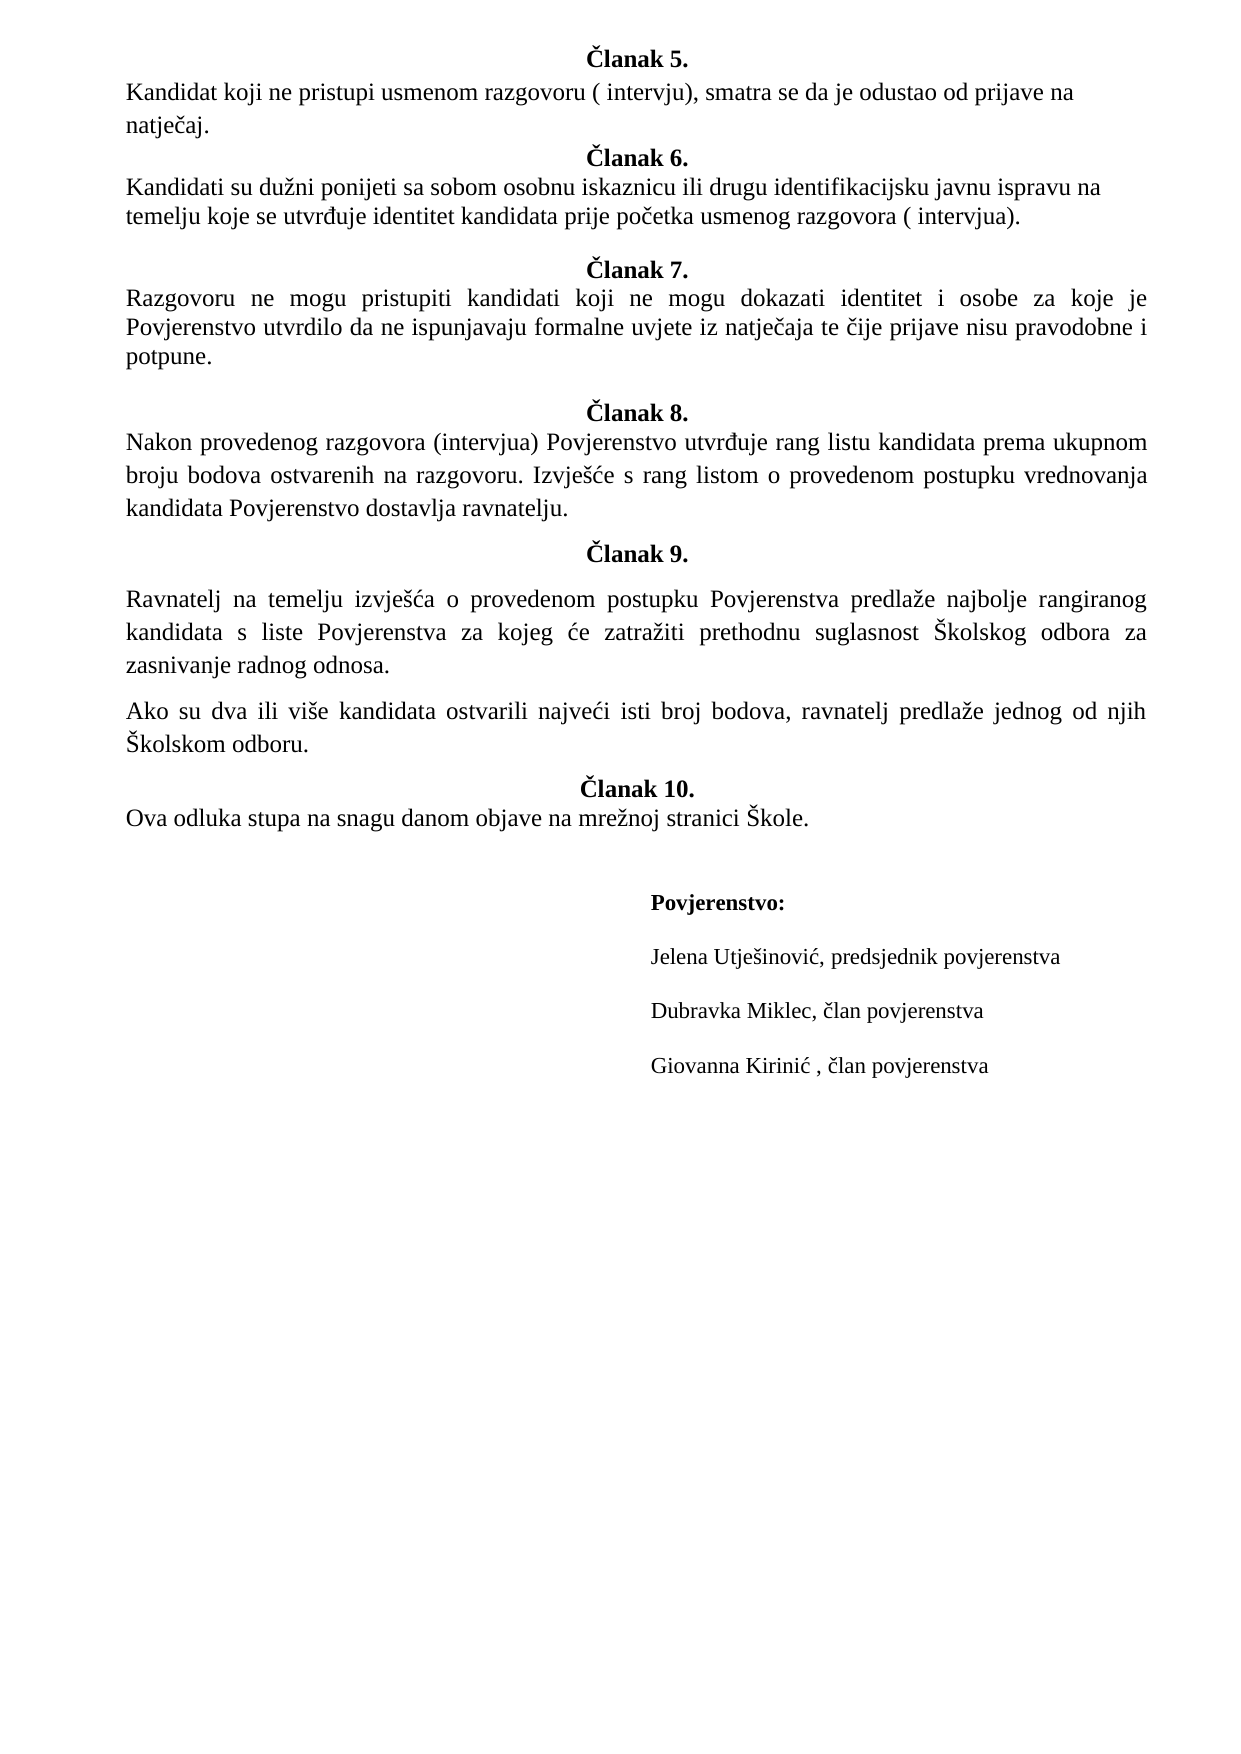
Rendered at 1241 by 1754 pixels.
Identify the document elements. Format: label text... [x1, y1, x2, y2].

text Članak 9. [126, 539, 1148, 567]
text Ako su dva ili više kandidata ostvarili najveći isti broj bodova, ravnatelj predlaže jednog od njih Školskom odboru. [126, 696, 1148, 758]
text Ravnatelj na temelju izvješća o provedenom postupku Povjerenstva predlaže najbolje rangiranog kandidata s liste Povjerenstva za kojeg će zatražiti prethodnu suglasnost Školskog odbora za zasnivanje radnog odnosa. [126, 584, 1148, 679]
text Giovanna Kirinić , član povjerenstva [651, 1052, 1148, 1078]
text Članak 5. [126, 44, 1148, 73]
text Kandidati su dužni ponijeti sa sobom osobnu iskaznicu ili drugu identifikacijsku javnu ispravu na temelju koje se utvrđuje identitet kandidata prije početka usmenog razgovora ( intervjua). [126, 172, 1148, 230]
text Članak 7. [126, 255, 1148, 283]
text Članak 8. [126, 398, 1148, 427]
text Članak 10. [126, 774, 1148, 803]
text Dubravka Miklec, član povjerenstva [651, 997, 1148, 1024]
text Kandidat koji ne pristupi usmenom razgovoru ( intervju), smatra se da je odustao od prijave na natječaj. [126, 77, 1148, 139]
text Razgovoru ne mogu pristupiti kandidati koji ne mogu dokazati identitet i osobe za koje je Povjerenstvo utvrdilo da ne ispunjavaju formalne uvjete iz natječaja te čije prijave nisu pravodobne i potpune. [126, 283, 1148, 370]
text Jelena Utješinović, predsjednik povjerenstva [651, 943, 1148, 969]
text Nakon provedenog razgovora (intervjua) Povjerenstvo utvrđuje rang listu kandidata prema ukupnom broju bodova ostvarenih na razgovoru. Izvješće s rang listom o provedenom postupku vrednovanja kandidata Povjerenstvo dostavlja ravnatelju. [126, 427, 1148, 522]
text Ova odluka stupa na snagu danom objave na mrežnoj stranici Škole. [126, 803, 1148, 832]
text Povjerenstvo: [651, 889, 1148, 915]
text Članak 6. [126, 143, 1148, 172]
